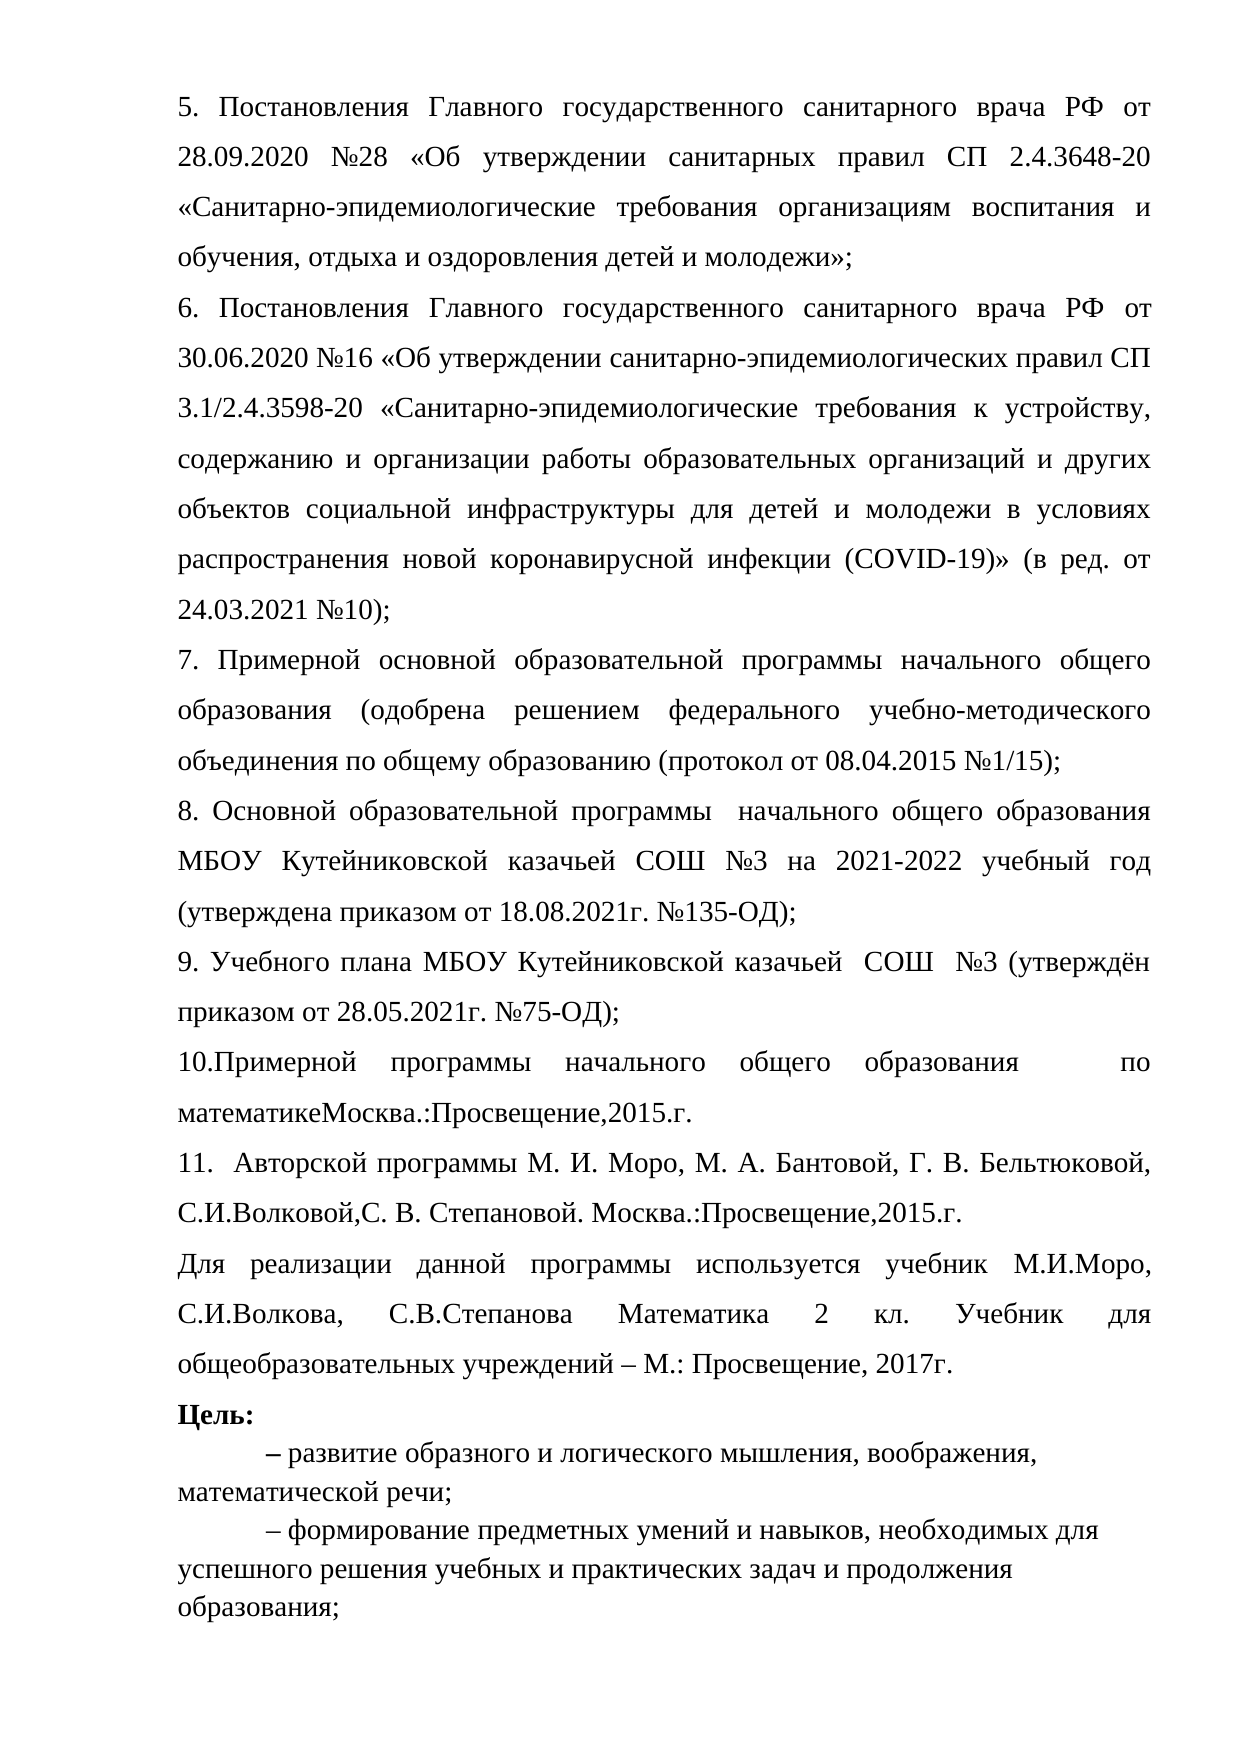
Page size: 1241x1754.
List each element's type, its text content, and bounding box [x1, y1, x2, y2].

text 11. Авторской программы М. И. Моро, М. А. Бантовой, Г. В. Бельтюковой, С.И.Волковой,С. В. Степановой. Москва.:Просвещение,2015.г. [177, 1145, 1152, 1229]
text Для реализации данной программы используется учебник М.И.Моро, С.И.Волкова, С.В.Степанова Математика 2 кл. Учебник для общеобразовательных учреждений – М.: Просвещение, 2017г. [177, 1246, 1152, 1380]
text – развитие образного и логического мышления, воображения, математической речи; [177, 1435, 1152, 1507]
text 7. Примерной основной образовательной программы начального общего образования (одобрена решением федерального учебно-методического объединения по общему образованию (протокол от 08.04.2015 №1/15); [177, 642, 1152, 776]
text Цель: [177, 1397, 1152, 1430]
text 9. Учебного плана МБОУ Кутейниковской казачьей СОШ №3 (утверждён приказом от 28.05.2021г. №75-ОД); [177, 944, 1152, 1028]
text 6. Постановления Главного государственного санитарного врача РФ от 30.06.2020 №16 «Об утверждении санитарно-эпидемиологических правил СП 3.1/2.4.3598-20 «Санитарно-эпидемиологические требования к устройству, содержанию и организации работы образовательных организаций и других объектов социальной инфраструктуры для детей и молодежи в условиях распространения новой коронавирусной инфекции (COVID-19)» (в ред. от 24.03.2021 №10); [177, 290, 1152, 625]
text 5. Постановления Главного государственного санитарного врача РФ от 28.09.2020 №28 «Об утверждении санитарных правил СП 2.4.3648-20 «Санитарно-эпидемиологические требования организациям воспитания и обучения, отдыха и оздоровления детей и молодежи»; [177, 89, 1152, 273]
text 10.Примерной программы начального общего образования по математикеМосква.:Просвещение,2015.г. [177, 1044, 1152, 1128]
text – формирование предметных умений и навыков, необходимых для успешного решения учебных и практических задач и продолжения образования; [177, 1512, 1152, 1623]
text 8. Основной образовательной программы начального общего образования МБОУ Кутейниковской казачьей СОШ №3 на 2021-2022 учебный год (утверждена приказом от 18.08.2021г. №135-ОД); [177, 793, 1152, 927]
